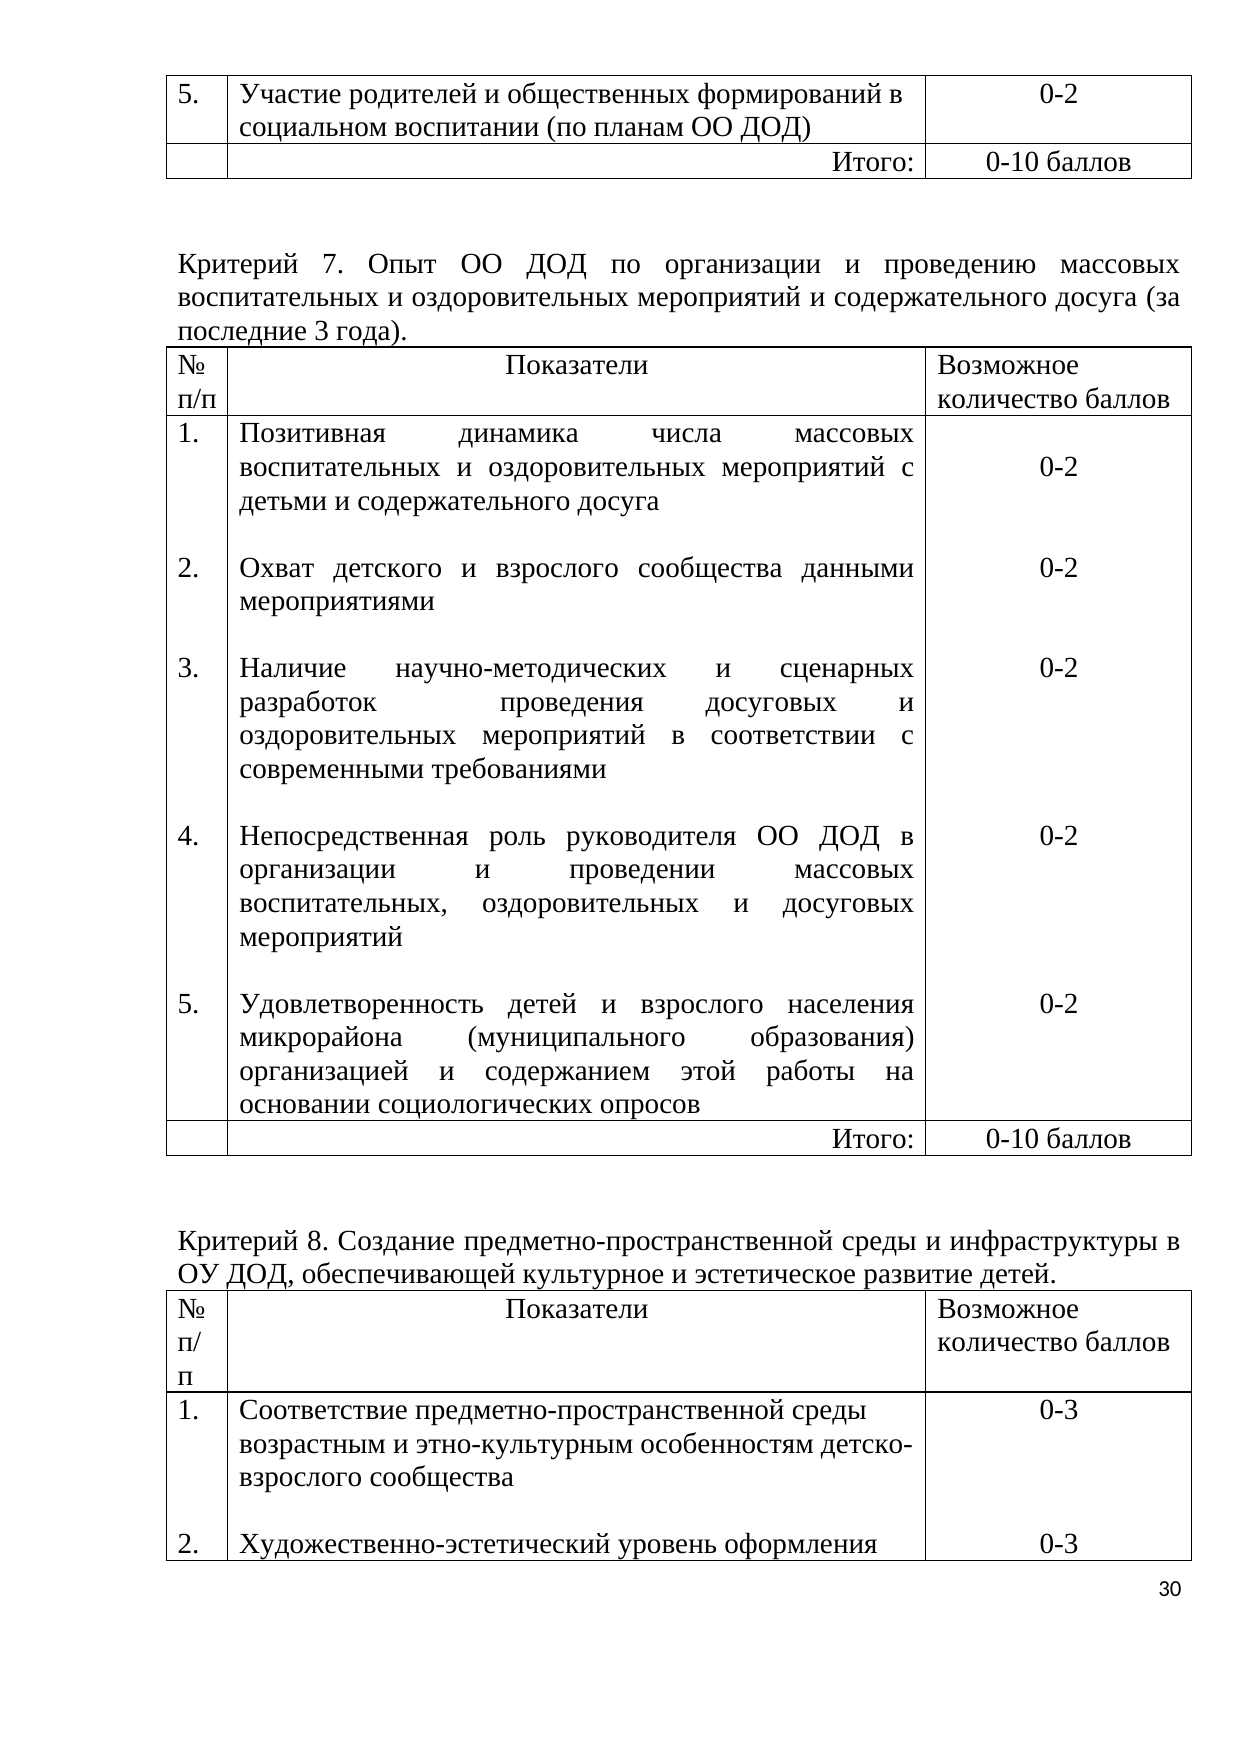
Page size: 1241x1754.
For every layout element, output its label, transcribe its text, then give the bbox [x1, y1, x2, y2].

text Критерий 7. Опыт ОО ДОД по организации и проведению массовых воспитательных и оздоровительных мероприятий и содержательного досуга (за последние 3 года). [177, 246, 1181, 346]
table_header № п/п [167, 348, 227, 414]
table_cell Позитивная динамика числа массовых воспитательных и оздоровительных мероприятий с детьми и содержательного досуга Охват детского и взрослого сообщества данными мероприятиями Наличие научно-методических и сценарных разработок проведения досуговых и оздоровительных мероприятий в соответствии с современными требованиями Непосредственная роль руководителя ОО ДОД в организации и проведении массовых воспитательных, оздоровительных и досуговых мероприятий Удовлетворенность детей и взрослого населения микрорайона (муниципального образования) организацией и содержанием этой работы на основании социологических опросов [228, 416, 925, 1120]
table_header № п/п [167, 1291, 227, 1391]
table_cell Итого: [228, 1121, 925, 1154]
table_header Показатели [228, 348, 925, 414]
table_cell 1. 2. 3. [167, 1393, 227, 1560]
table_cell 0-10 баллов [926, 1121, 1191, 1154]
table_header Возможное количество баллов [926, 348, 1191, 414]
table_cell 1. 2. 3. 4. 5. [167, 416, 227, 1120]
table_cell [228, 76, 925, 143]
table_cell 0-10 баллов [926, 144, 1191, 178]
table_cell 0-2 0-2 0-2 0-2 0-2 [926, 416, 1191, 1120]
table_cell [167, 144, 227, 178]
table_cell 0-2 0-2 0-2 0-2 0-2 [926, 76, 1191, 143]
table_cell 0-3 0-3 0-1 [926, 1393, 1191, 1560]
table_header Возможное количество баллов [926, 1291, 1191, 1391]
table_cell Итого: [228, 144, 925, 178]
text Критерий 8. Создание предметно-пространственной среды и инфраструктуры в ОУ ДОД, обеспечивающей культурное и эстетическое развитие детей. [177, 1223, 1181, 1290]
table_cell 1. 2. 3. 4. 5. [167, 76, 227, 143]
table_cell [167, 1121, 227, 1154]
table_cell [228, 1393, 925, 1560]
table_header Показатели [228, 1291, 925, 1391]
